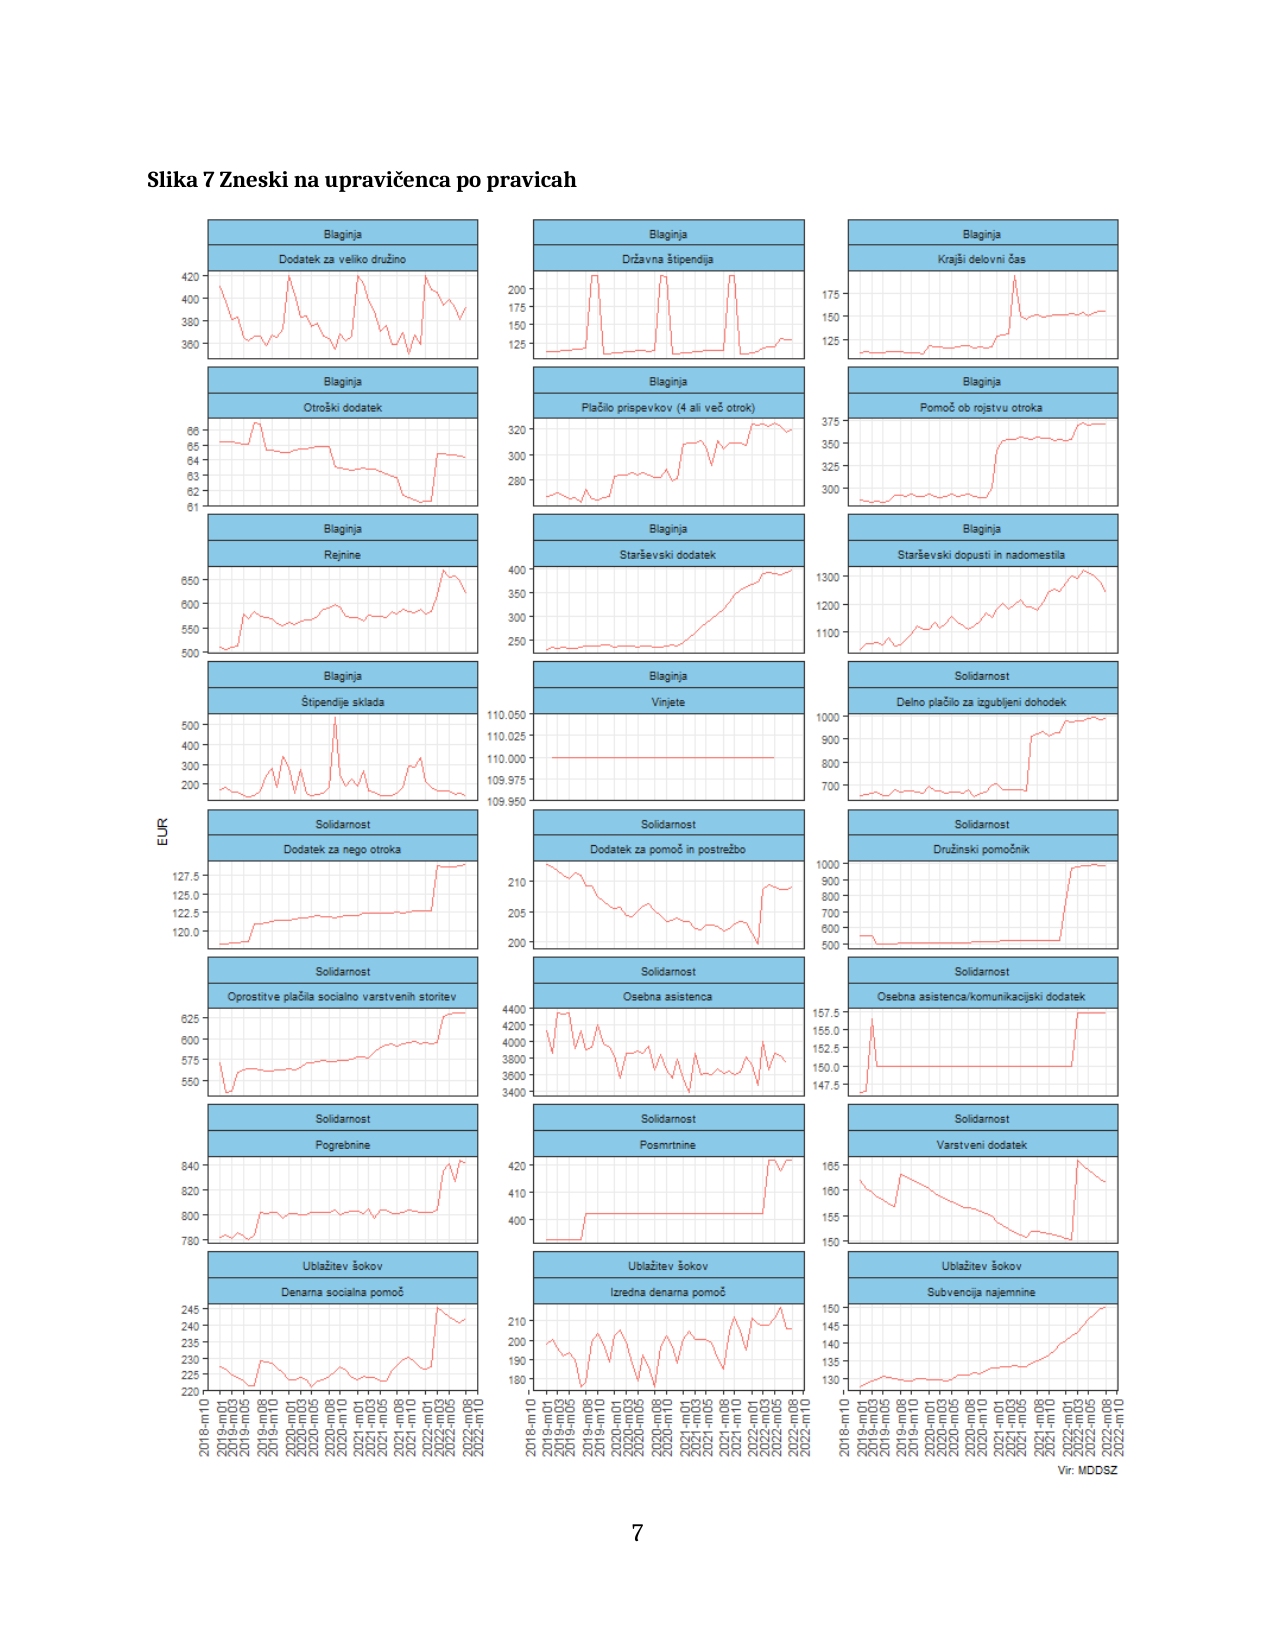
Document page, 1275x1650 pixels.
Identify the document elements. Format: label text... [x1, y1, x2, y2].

text Slika 7 Zneski na upravičenca po pravicah [148, 166, 1127, 193]
picture [147, 211, 1127, 1485]
